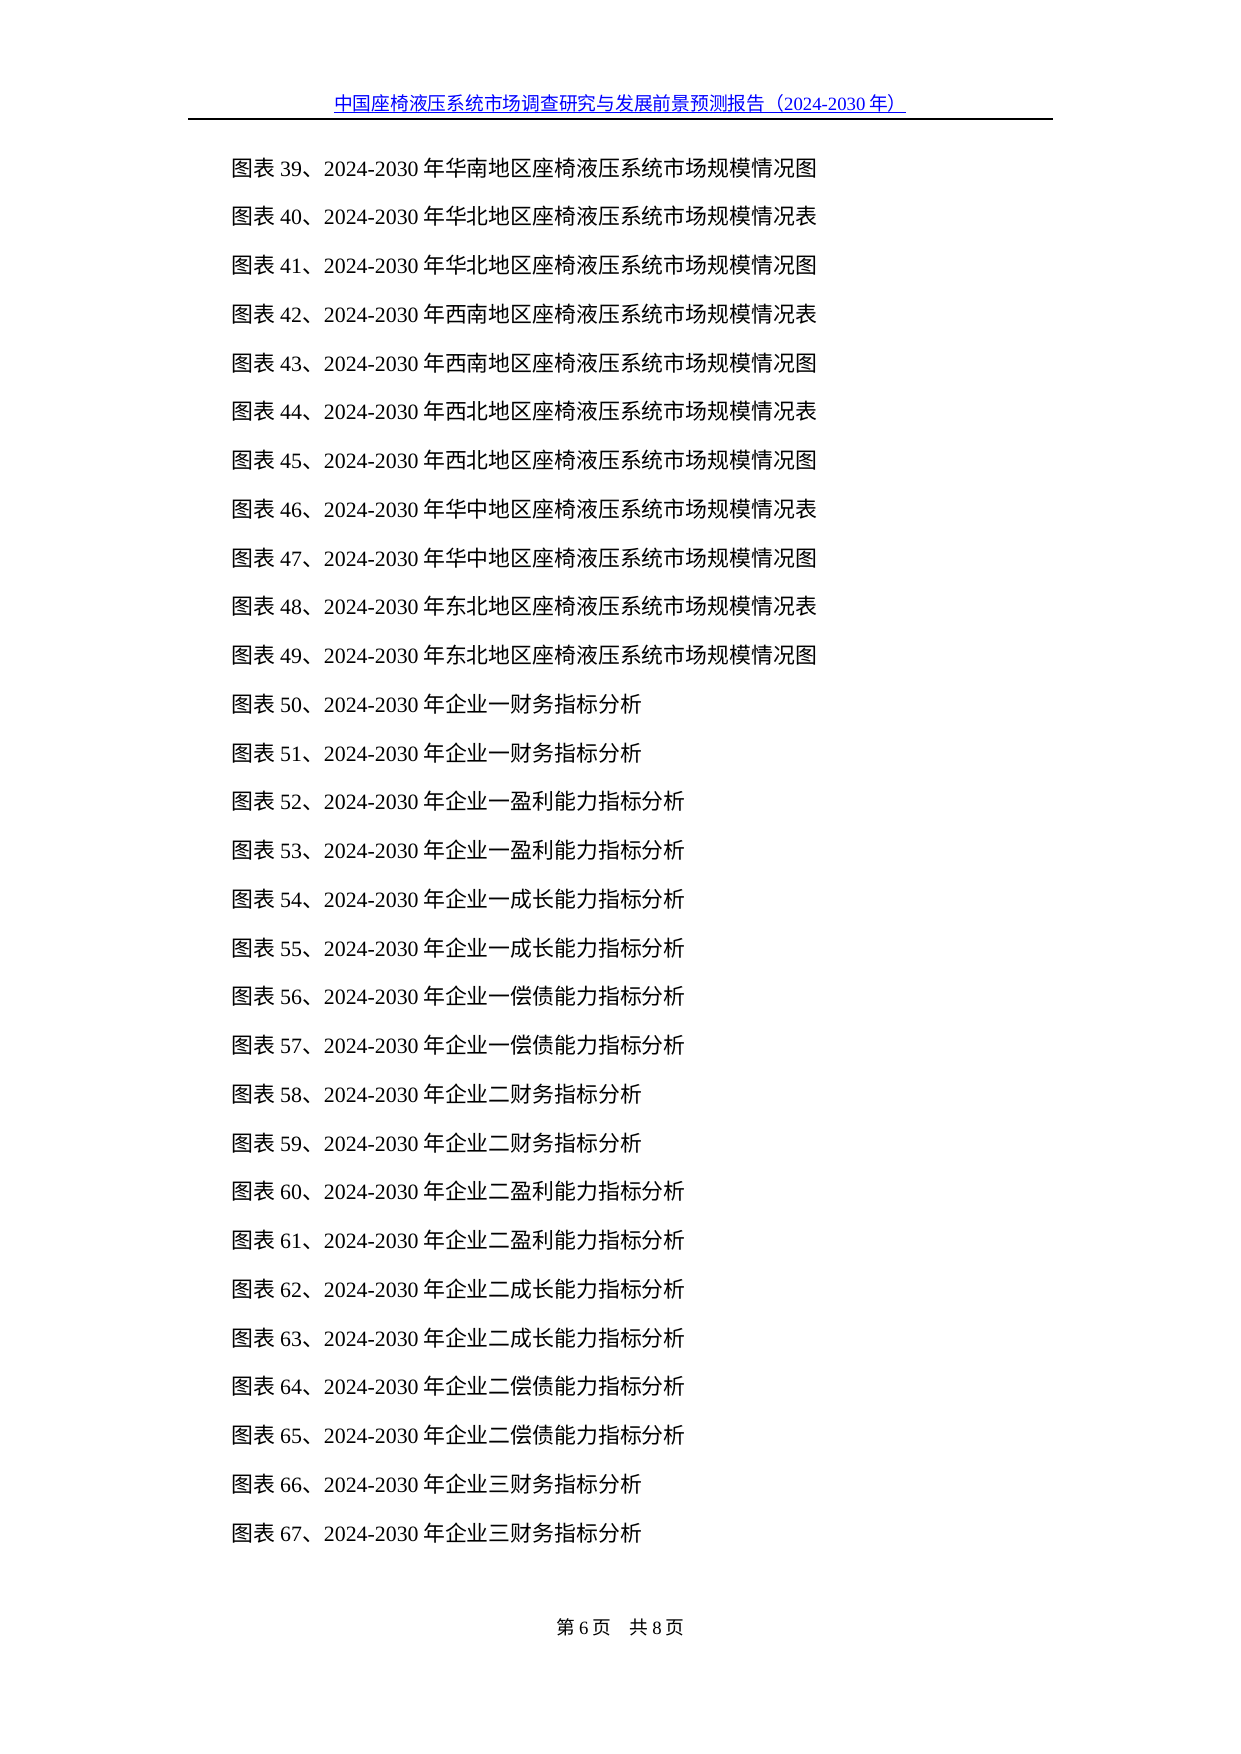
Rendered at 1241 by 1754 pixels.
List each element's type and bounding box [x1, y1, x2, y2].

text [187, 150, 1053, 1548]
